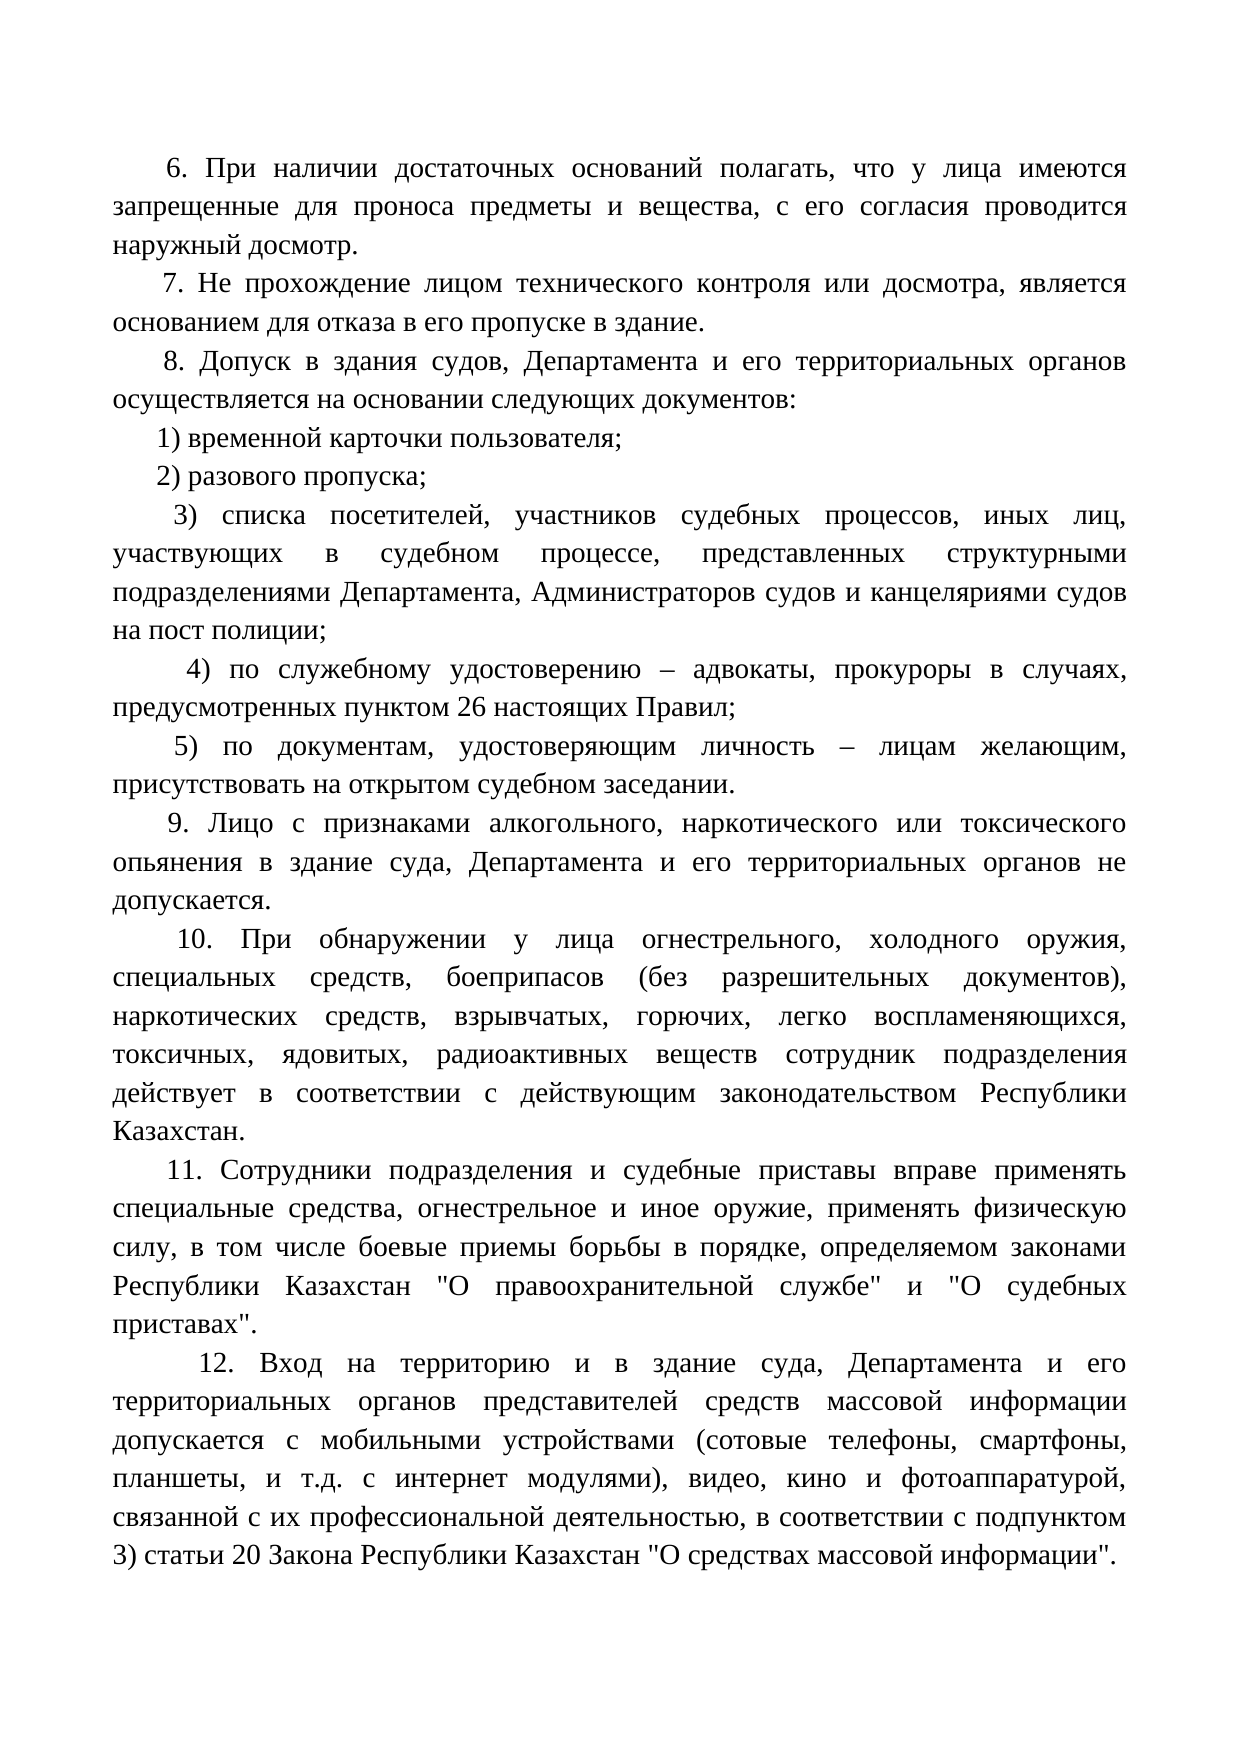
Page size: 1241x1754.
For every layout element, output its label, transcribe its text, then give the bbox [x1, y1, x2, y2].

text 1) временной карточки пользователя; [112, 420, 1128, 453]
text 9. Лицо с признаками алкогольного, наркотического или токсического опьянения в здание суда, Департамента и его территориальных органов не допускается. [112, 805, 1128, 916]
text 11. Сотрудники подразделения и судебные приставы вправе применять специальные средства, огнестрельное и иное оружие, применять физическую силу, в том числе боевые приемы борьбы в порядке, определяемом законами Республики Казахстан "О правоохранительной службе" и "О судебных приставах". [112, 1152, 1128, 1340]
text 7. Не прохождение лицом технического контроля или досмотра, является основанием для отказа в его пропуске в здание. [112, 266, 1128, 338]
text 6. При наличии достаточных оснований полагать, что у лица имеются запрещенные для проноса предметы и вещества, с его согласия проводится наружный досмотр. [112, 150, 1128, 261]
text 8. Допуск в здания судов, Департамента и его территориальных органов осуществляется на основании следующих документов: [112, 343, 1128, 415]
text 3) списка посетителей, участников судебных процессов, иных лиц, участвующих в судебном процессе, представленных структурными подразделениями Департамента, Администраторов судов и канцеляриями судов на пост полиции; [112, 497, 1128, 646]
text 5) по документам, удостоверяющим личность – лицам желающим, присутствовать на открытом судебном заседании. [112, 728, 1128, 800]
text 10. При обнаружении у лица огнестрельного, холодного оружия, специальных средств, боеприпасов (без разрешительных документов), наркотических средств, взрывчатых, горючих, легко воспламеняющихся, токсичных, ядовитых, радиоактивных веществ сотрудник подразделения действует в соответствии с действующим законодательством Республики Казахстан. [112, 921, 1128, 1147]
text 2) разового пропуска; [112, 458, 1128, 492]
text 12. Вход на территорию и в здание суда, Департамента и его территориальных органов представителей средств массовой информации допускается с мобильными устройствами (сотовые телефоны, смартфоны, планшеты, и т.д. с интернет модулями), видео, кино и фотоаппаратурой, связанной с их профессиональной деятельностью, в соответствии с подпунктом 3) статьи 20 Закона Республики Казахстан "О средствах массовой информации". [112, 1345, 1128, 1571]
text 4) по служебному удостоверению – адвокаты, прокуроры в случаях, предусмотренных пунктом 26 настоящих Правил; [112, 651, 1128, 723]
